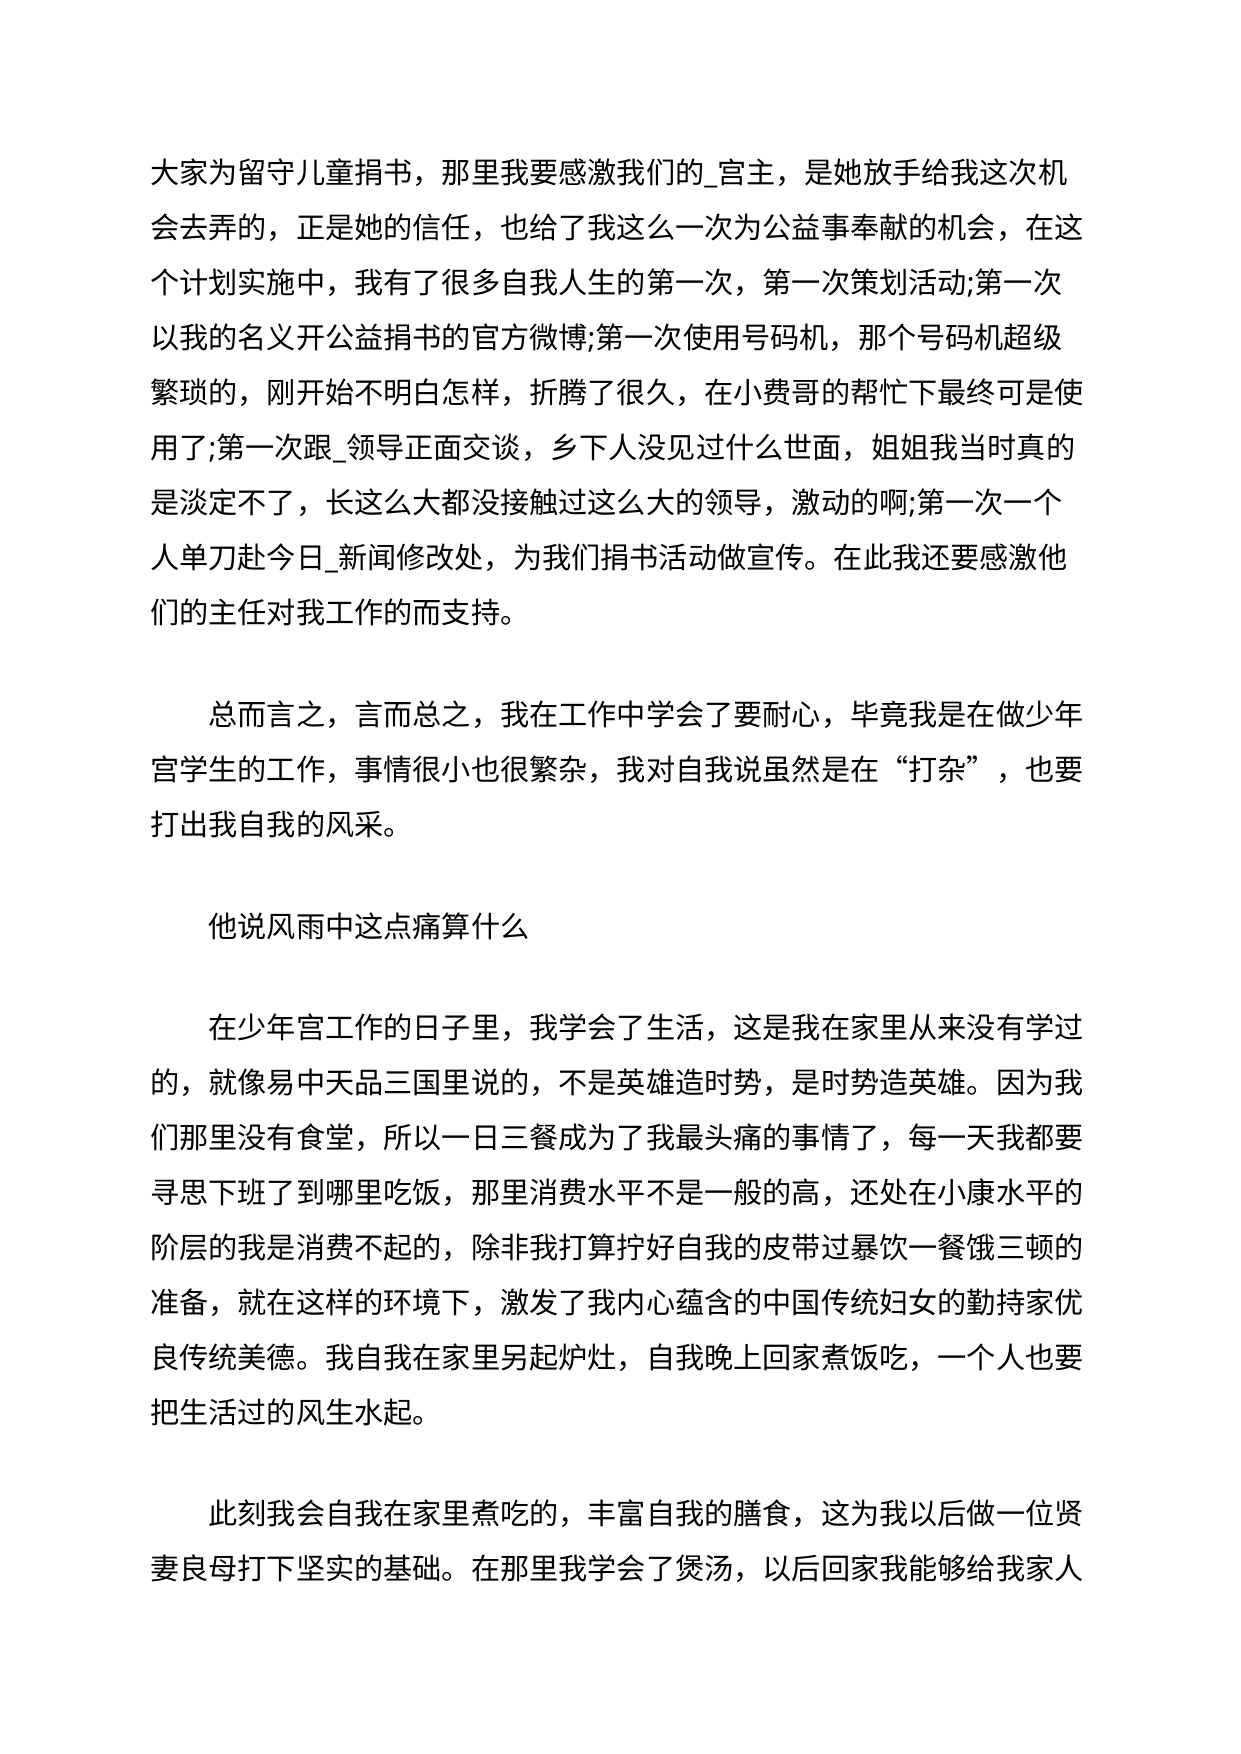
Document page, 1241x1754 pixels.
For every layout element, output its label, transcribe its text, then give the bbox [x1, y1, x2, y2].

text 他说风雨中这点痛算什么 [150, 903, 1090, 945]
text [150, 150, 1090, 632]
text 总而言之，言而总之，我在工作中学会了要耐心，毕竟我是在做少年宫学生的工作，事情很小也很繁杂，我对自我说虽然是在“打杂”，也要打出我自我的风采。 [150, 692, 1090, 844]
text 在少年宫工作的日子里，我学会了生活，这是我在家里从来没有学过的，就像易中天品三国里说的，不是英雄造时势，是时势造英雄。因为我们那里没有食堂，所以一日三餐成为了我最头痛的事情了，每一天我都要寻思下班了到哪里吃饭，那里消费水平不是一般的高，还处在小康水平的阶层的我是消费不起的，除非我打算拧好自我的皮带过暴饮一餐饿三顿的准备，就在这样的环境下，激发了我内心蕴含的中国传统妇女的勤持家优良传统美德。我自我在家里另起炉灶，自我晚上回家煮饭吃，一个人也要把生活过的风生水起。 [150, 1005, 1090, 1431]
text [150, 1491, 1090, 1588]
